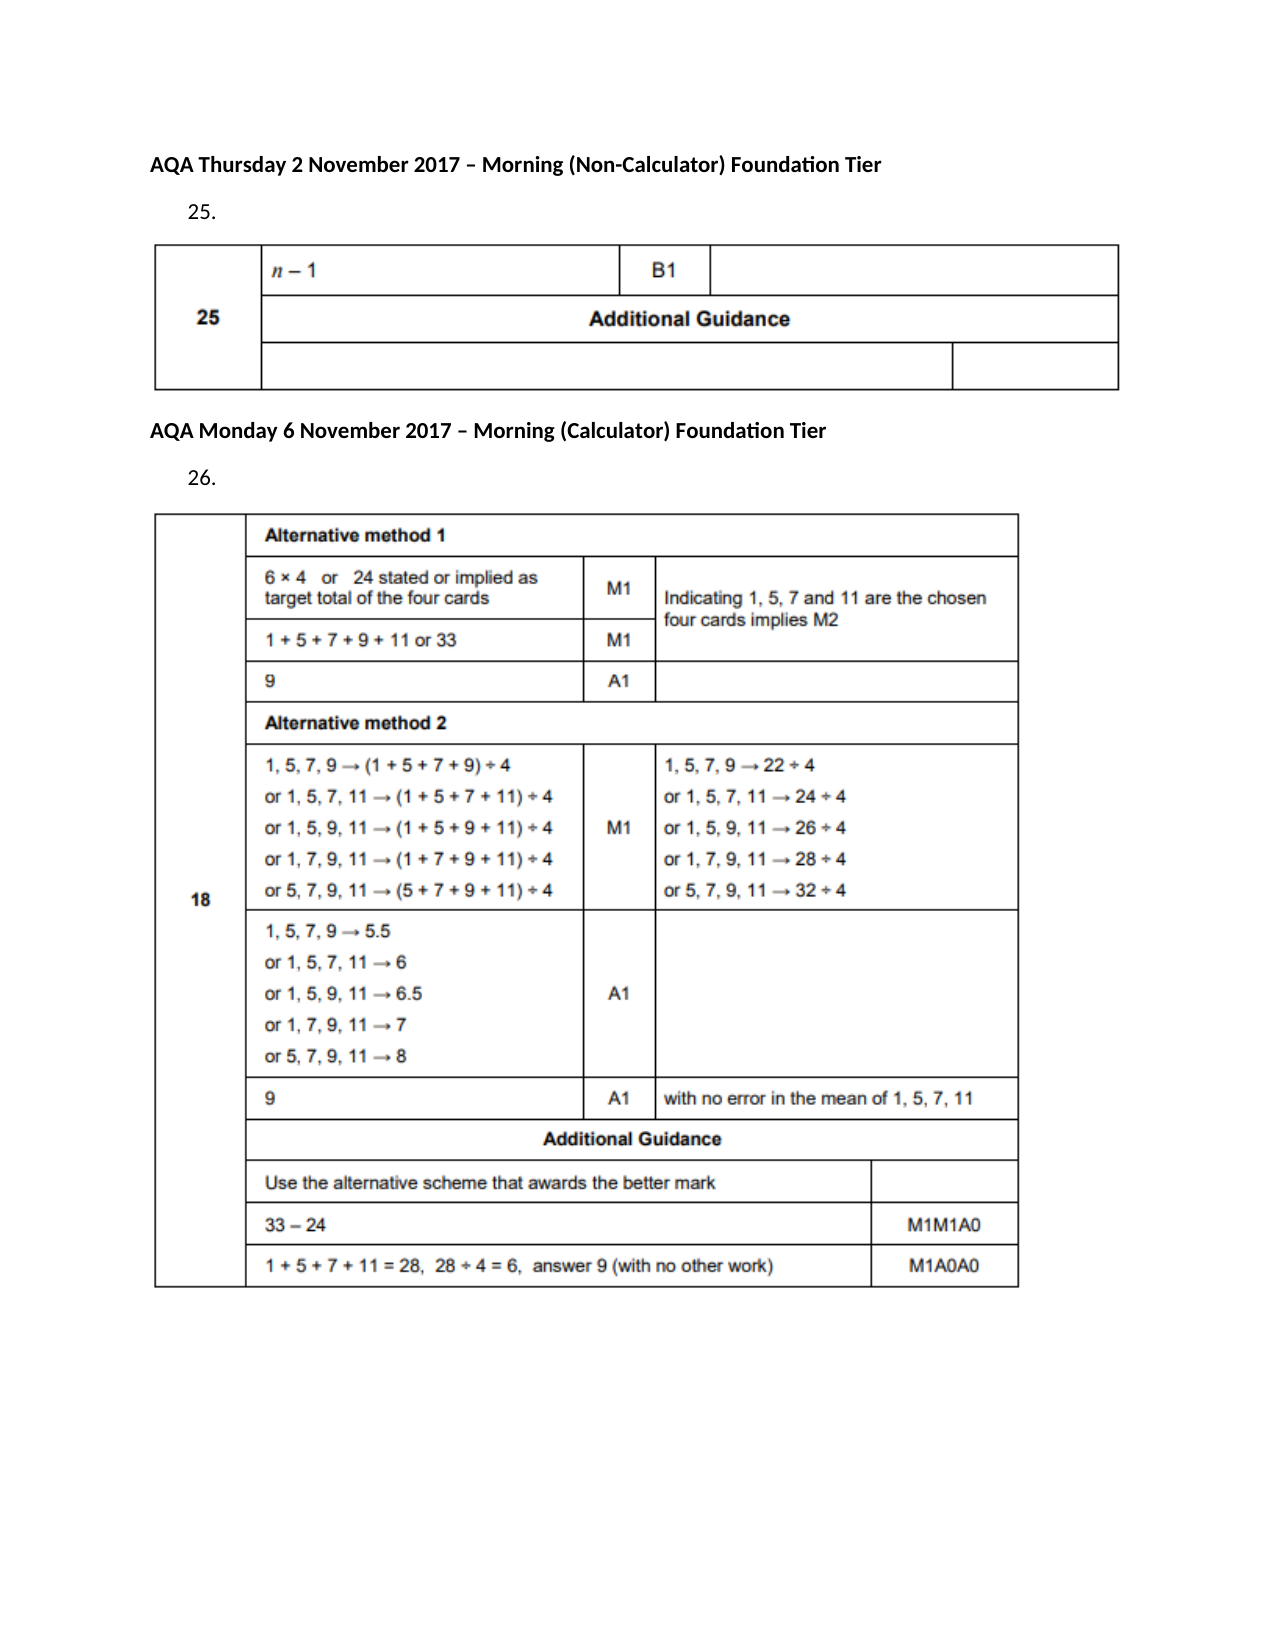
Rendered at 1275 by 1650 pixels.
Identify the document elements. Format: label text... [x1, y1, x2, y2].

text AQA Thursday 2 November 2017 – Morning (Non-Calculator) Foundation Tier [150, 150, 1125, 178]
text AQA Monday 6 November 2017 – Morning (Calculator) Foundation Tier [150, 416, 1125, 444]
picture [150, 243, 1121, 397]
picture [150, 509, 1024, 1291]
